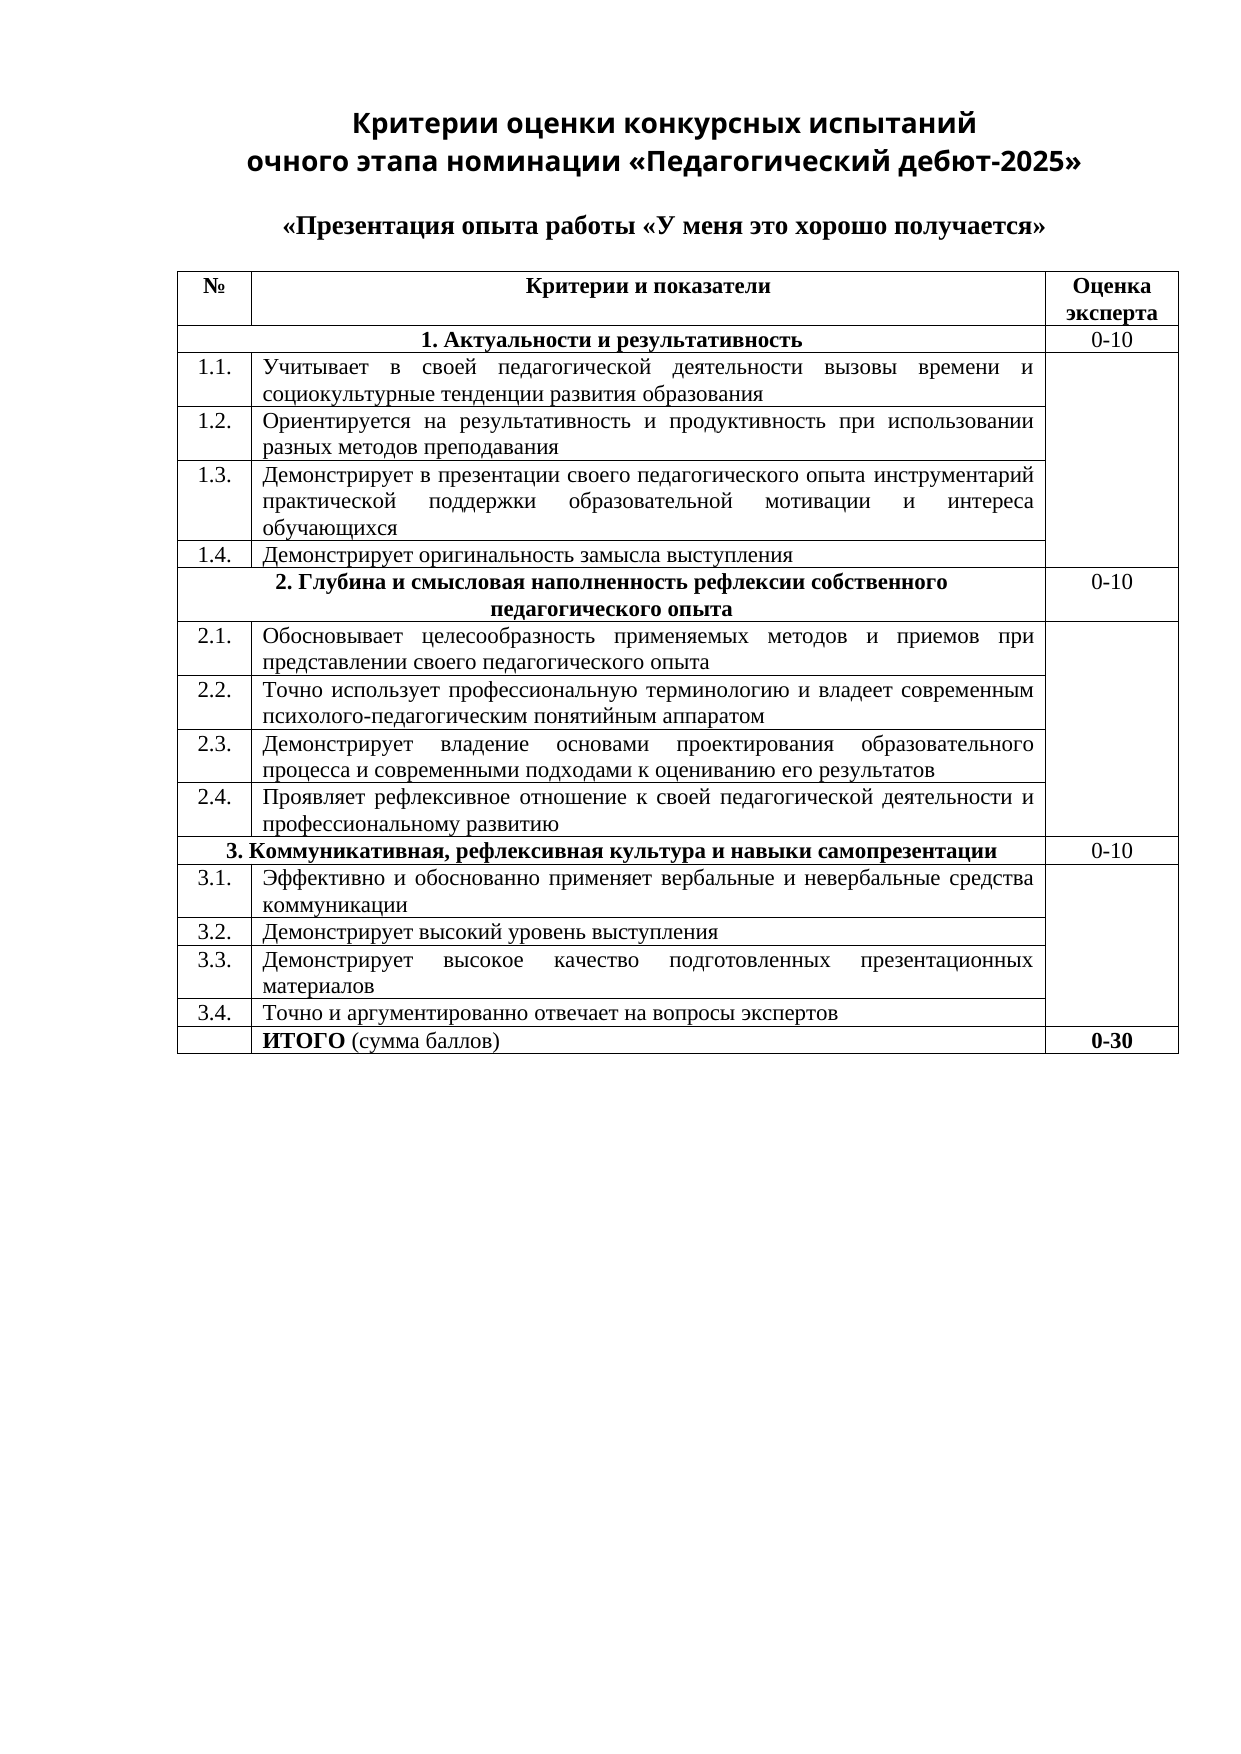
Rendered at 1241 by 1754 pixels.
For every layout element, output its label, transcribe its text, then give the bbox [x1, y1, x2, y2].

text очного этапа номинации «Педагогический дебют-2025» [177, 142, 1152, 180]
table_cell ИТОГО (сумма баллов) [252, 1027, 1045, 1053]
table_cell Учитывает в своей педагогической деятельности вызовы времени и социокультурные тенденции развития образования [252, 353, 1045, 406]
table_cell [1046, 622, 1178, 836]
table_cell 3.3. [178, 946, 251, 998]
table_cell Демонстрирует в презентации своего педагогического опыта инструментарий практической поддержки образовательной мотивации и интереса обучающихся [252, 461, 1045, 540]
text Критерии оценки конкурсных испытаний [177, 103, 1152, 142]
table_cell 1. Актуальности и результативность [178, 326, 1045, 352]
table_header Оценка эксперта [1046, 272, 1178, 325]
table_cell Демонстрирует оригинальность замысла выступления [252, 541, 1045, 567]
table_cell Проявляет рефлексивное отношение к своей педагогической деятельности и профессиональному развитию [252, 783, 1045, 836]
table_cell 3.1. [178, 865, 251, 917]
table_cell Демонстрирует высокое качество подготовленных презентационных материалов [252, 946, 1045, 998]
table_cell 2.2. [178, 676, 251, 728]
table_cell 1.4. [178, 541, 251, 567]
table_header № [178, 272, 251, 325]
table_cell Точно использует профессиональную терминологию и владеет современным психолого-педагогическим понятийным аппаратом [252, 676, 1045, 728]
table_cell 3.2. [178, 918, 251, 944]
table_cell 3.4. [178, 999, 251, 1026]
table_cell Точно и аргументированно отвечает на вопросы экспертов [252, 999, 1045, 1026]
table_header Критерии и показатели [252, 272, 1045, 325]
table_cell 2. Глубина и смысловая наполненность рефлексии собственного педагогического опыта [178, 568, 1045, 621]
table_cell Эффективно и обоснованно применяет вербальные и невербальные средства коммуникации [252, 865, 1045, 917]
table_cell 1.1. [178, 353, 251, 406]
table_cell Обосновывает целесообразность применяемых методов и приемов при представлении своего педагогического опыта [252, 622, 1045, 675]
table_cell Ориентируется на результативность и продуктивность при использовании разных методов преподавания [252, 407, 1045, 460]
table_cell 0-30 [1046, 1027, 1178, 1053]
table_cell 1.3. [178, 461, 251, 540]
text «Презентация опыта работы «У меня это хорошо получается» [177, 209, 1152, 240]
table_cell 2.1. [178, 622, 251, 675]
table_cell Демонстрирует высокий уровень выступления [252, 918, 1045, 944]
table_cell 0-10 [1046, 837, 1178, 863]
table_cell Демонстрирует владение основами проектирования образовательного процесса и современными подходами к оцениванию его результатов [252, 730, 1045, 782]
table_cell [178, 1027, 251, 1053]
table_cell 0-10 [1046, 326, 1178, 352]
table_cell [1046, 865, 1178, 1026]
table_cell 1.2. [178, 407, 251, 460]
table_cell 2.3. [178, 730, 251, 782]
table_cell [1046, 353, 1178, 567]
table_cell 3. Коммуникативная, рефлексивная культура и навыки самопрезентации [178, 837, 1045, 863]
table_cell 2.4. [178, 783, 251, 836]
table_cell 0-10 [1046, 568, 1178, 621]
